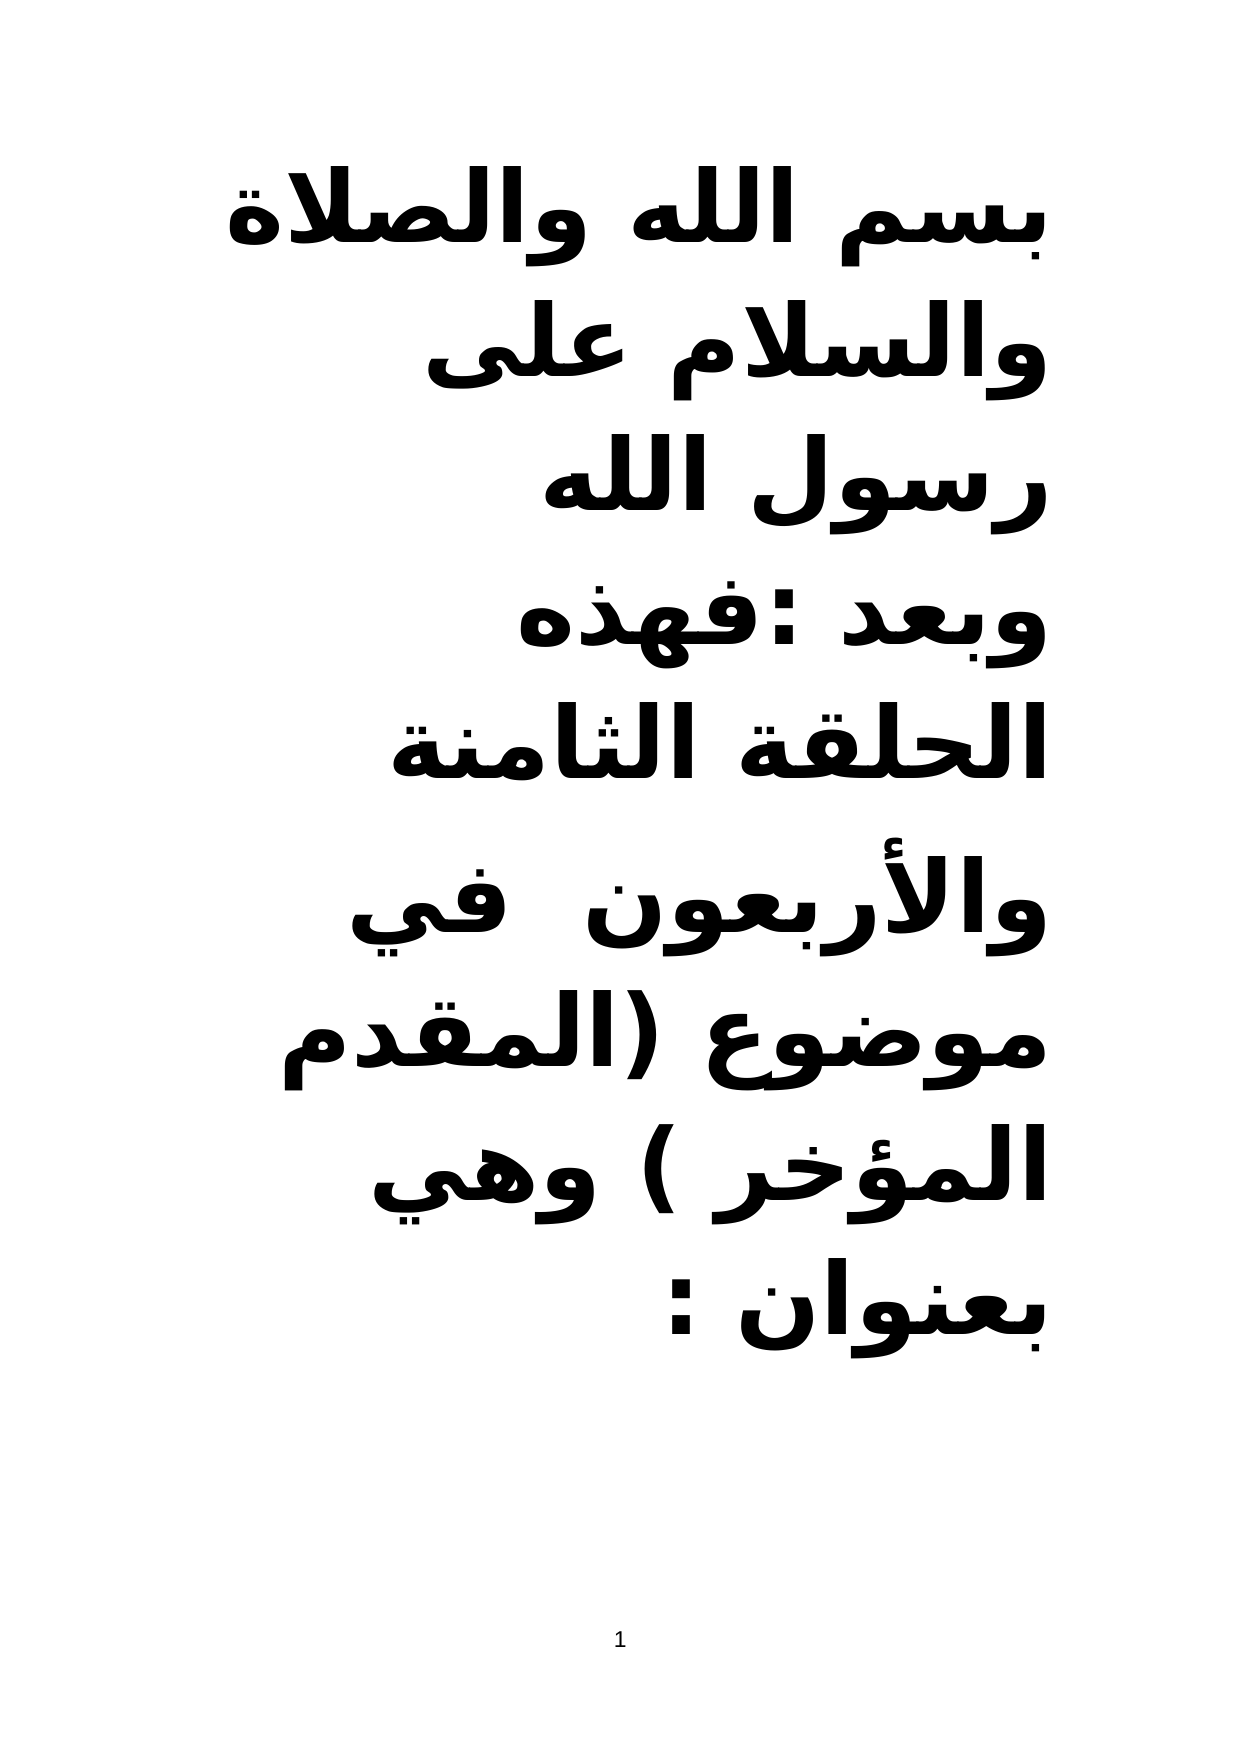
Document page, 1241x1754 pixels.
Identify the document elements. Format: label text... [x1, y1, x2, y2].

text بسم الله والصلاة والسلام على رسول الله وبعد :فهذه الحلقة الثامنة [187, 150, 1053, 802]
text والأربعون في موضوع (المقدم المؤخر ) وهي بعنوان : [187, 840, 1053, 1358]
